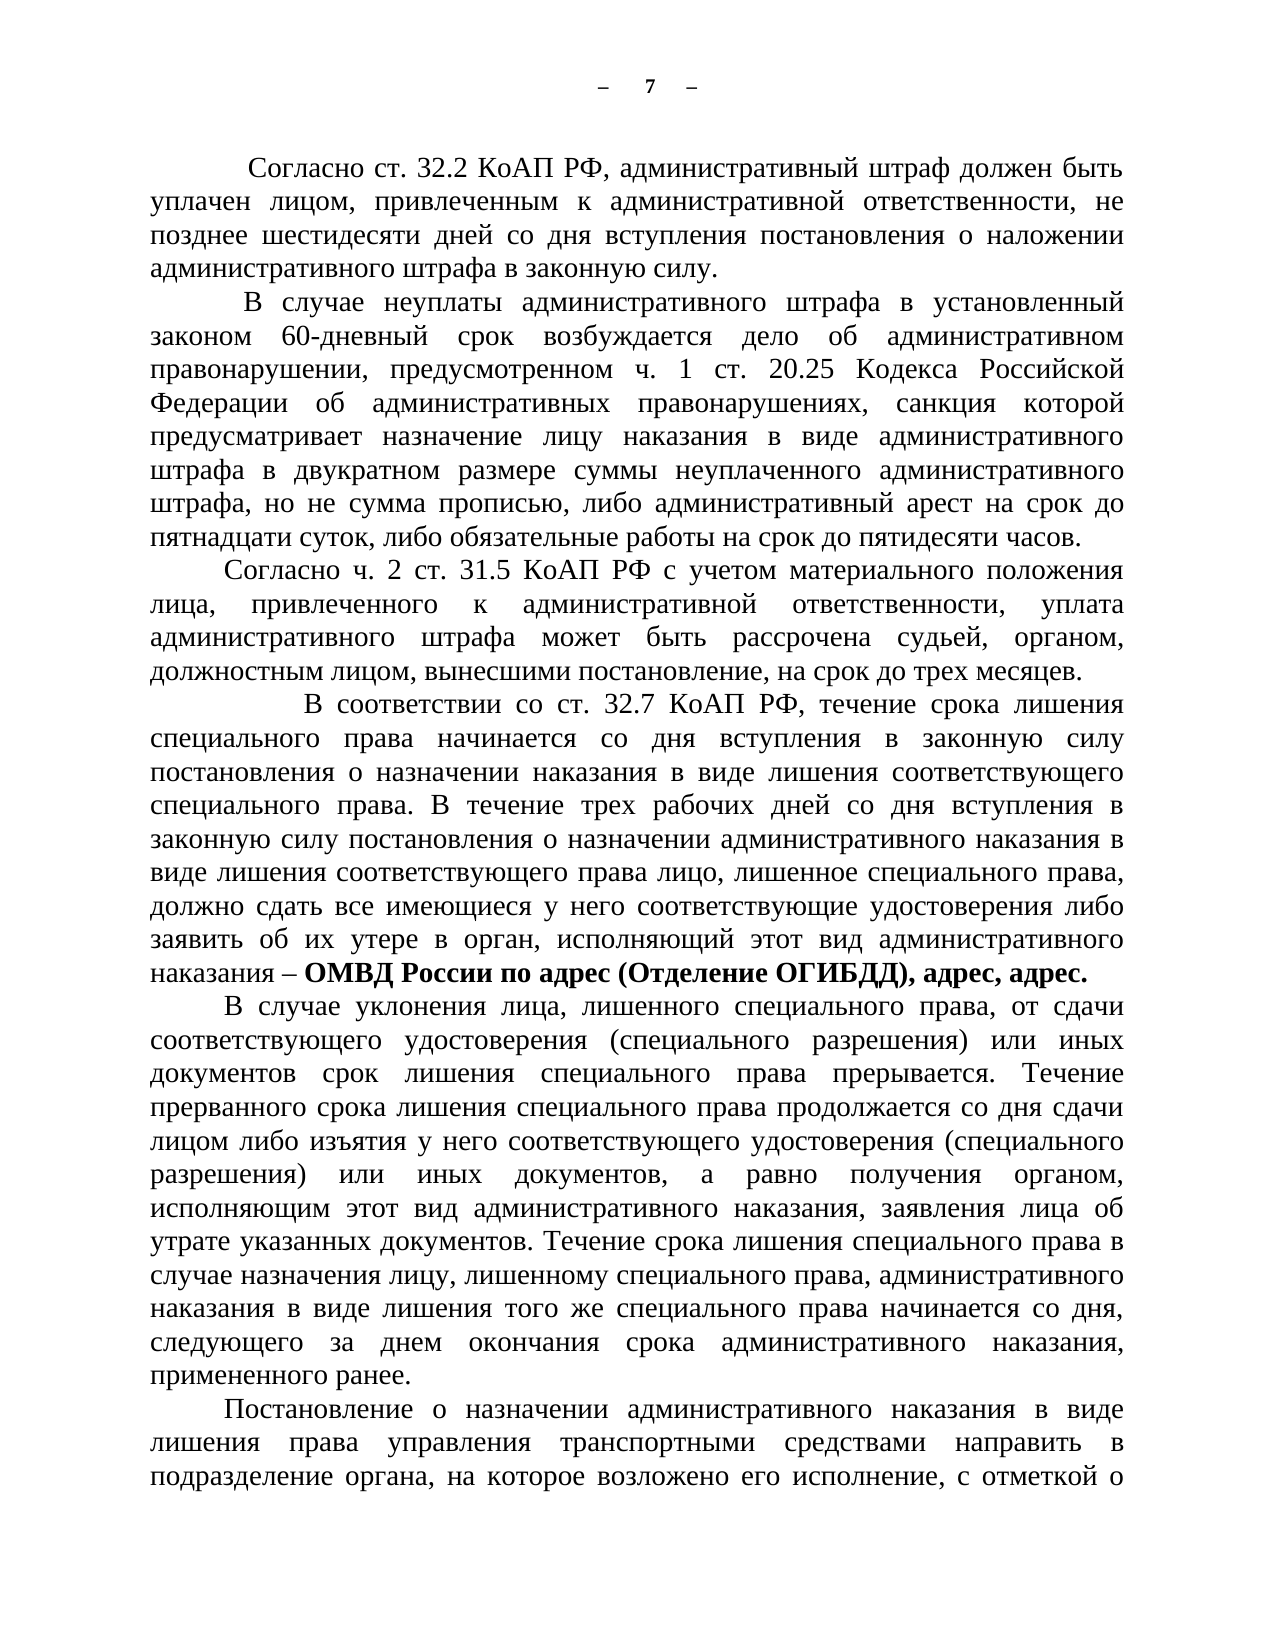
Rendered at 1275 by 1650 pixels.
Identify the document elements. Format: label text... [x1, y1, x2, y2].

text В соответствии со ст. 32.7 КоАП РФ, течение срока лишения специального права начинается со дня вступления в законную силу постановления о назначении наказания в виде лишения соответствующего специального права. В течение трех рабочих дней со дня вступления в законную силу постановления о назначении административного наказания в виде лишения соответствующего права лицо, лишенное специального права, должно сдать все имеющиеся у него соответствующие удостоверения либо заявить об их утере в орган, исполняющий этот вид административного наказания – ОМВД России по адрес (Отделение ОГИБДД), адрес, адрес. [150, 687, 1125, 988]
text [150, 1391, 1125, 1492]
text Согласно ч. 2 ст. 31.5 КоАП РФ с учетом материального положения лица, привлеченного к административной ответственности, уплата административного штрафа может быть рассрочена судьей, органом, должностным лицом, вынесшими постановление, на срок до трех месяцев. [150, 552, 1125, 687]
text В случае уклонения лица, лишенного специального права, от сдачи соответствующего удостоверения (специального разрешения) или иных документов срок лишения специального права прерывается. Течение прерванного срока лишения специального права продолжается со дня сдачи лицом либо изъятия у него соответствующего удостоверения (специального разрешения) или иных документов, а равно получения органом, исполняющим этот вид административного наказания, заявления лица об утрате указанных документов. Течение срока лишения специального права в случае назначения лицу, лишенному специального права, административного наказания в виде лишения того же специального права начинается со дня, следующего за днем окончания срока административного наказания, примененного ранее. [150, 988, 1125, 1391]
text В случае неуплаты административного штрафа в установленный законом 60-дневный срок возбуждается дело об административном правонарушении, предусмотренном ч. 1 ст. 20.25 Кодекса Российской Федерации об административных правонарушениях, санкция которой предусматривает назначение лицу наказания в виде административного штрафа в двукратном размере суммы неуплаченного административного штрафа, но не сумма прописью, либо административный арест на срок до пятнадцати суток, либо обязательные работы на срок до пятидесяти часов. [150, 284, 1125, 552]
text Согласно ст. 32.2 КоАП РФ, административный штраф должен быть уплачен лицом, привлеченным к административной ответственности, не позднее шестидесяти дней со дня вступления постановления о наложении административного штрафа в законную силу. [150, 150, 1125, 284]
